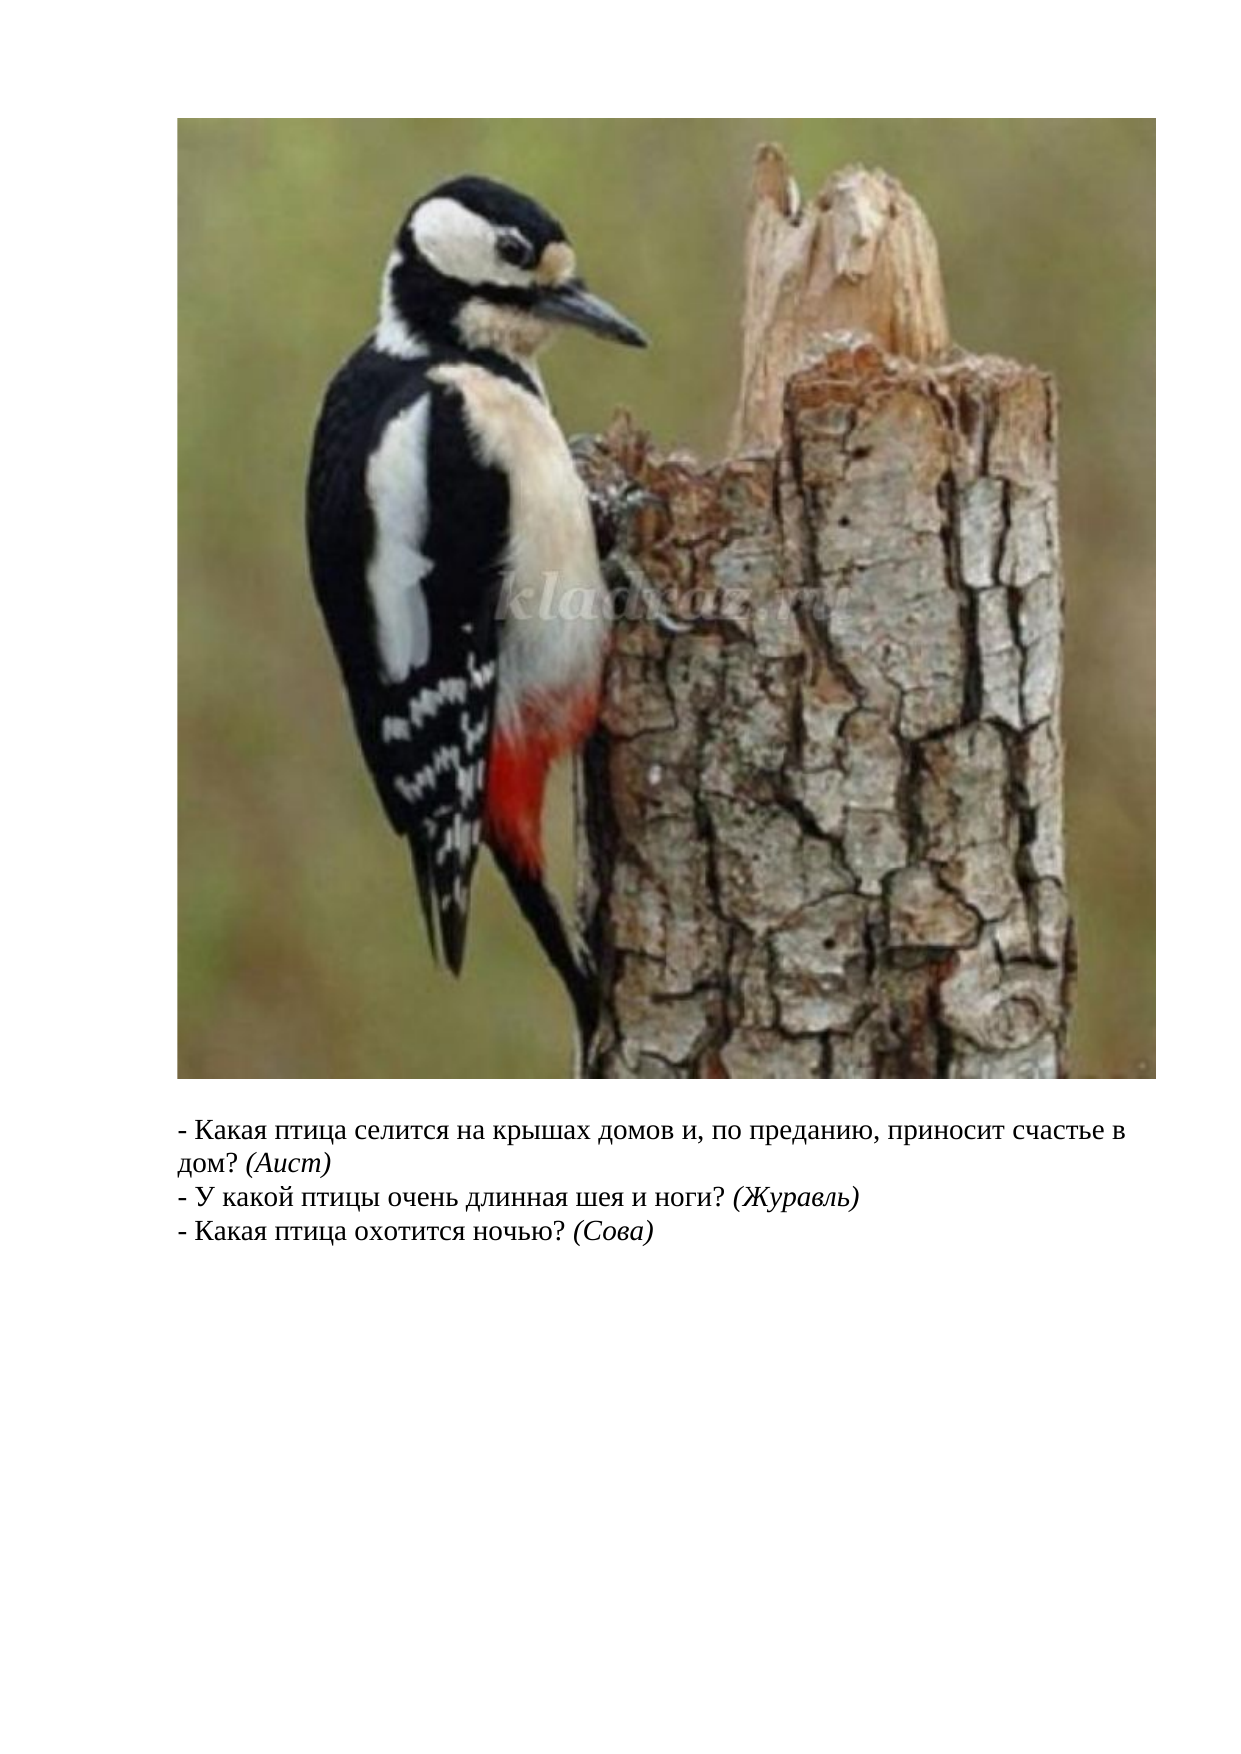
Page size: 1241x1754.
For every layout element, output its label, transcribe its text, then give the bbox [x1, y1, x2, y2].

picture [177, 118, 1156, 1079]
text - Какая птица селится на крышах домов и, по преданию, приносит счастье в дом? (Аист) - У какой птицы очень длинная шея и ноги? (Журавль) - Какая птица охотится ночью? (Сова) [177, 1079, 1152, 1246]
